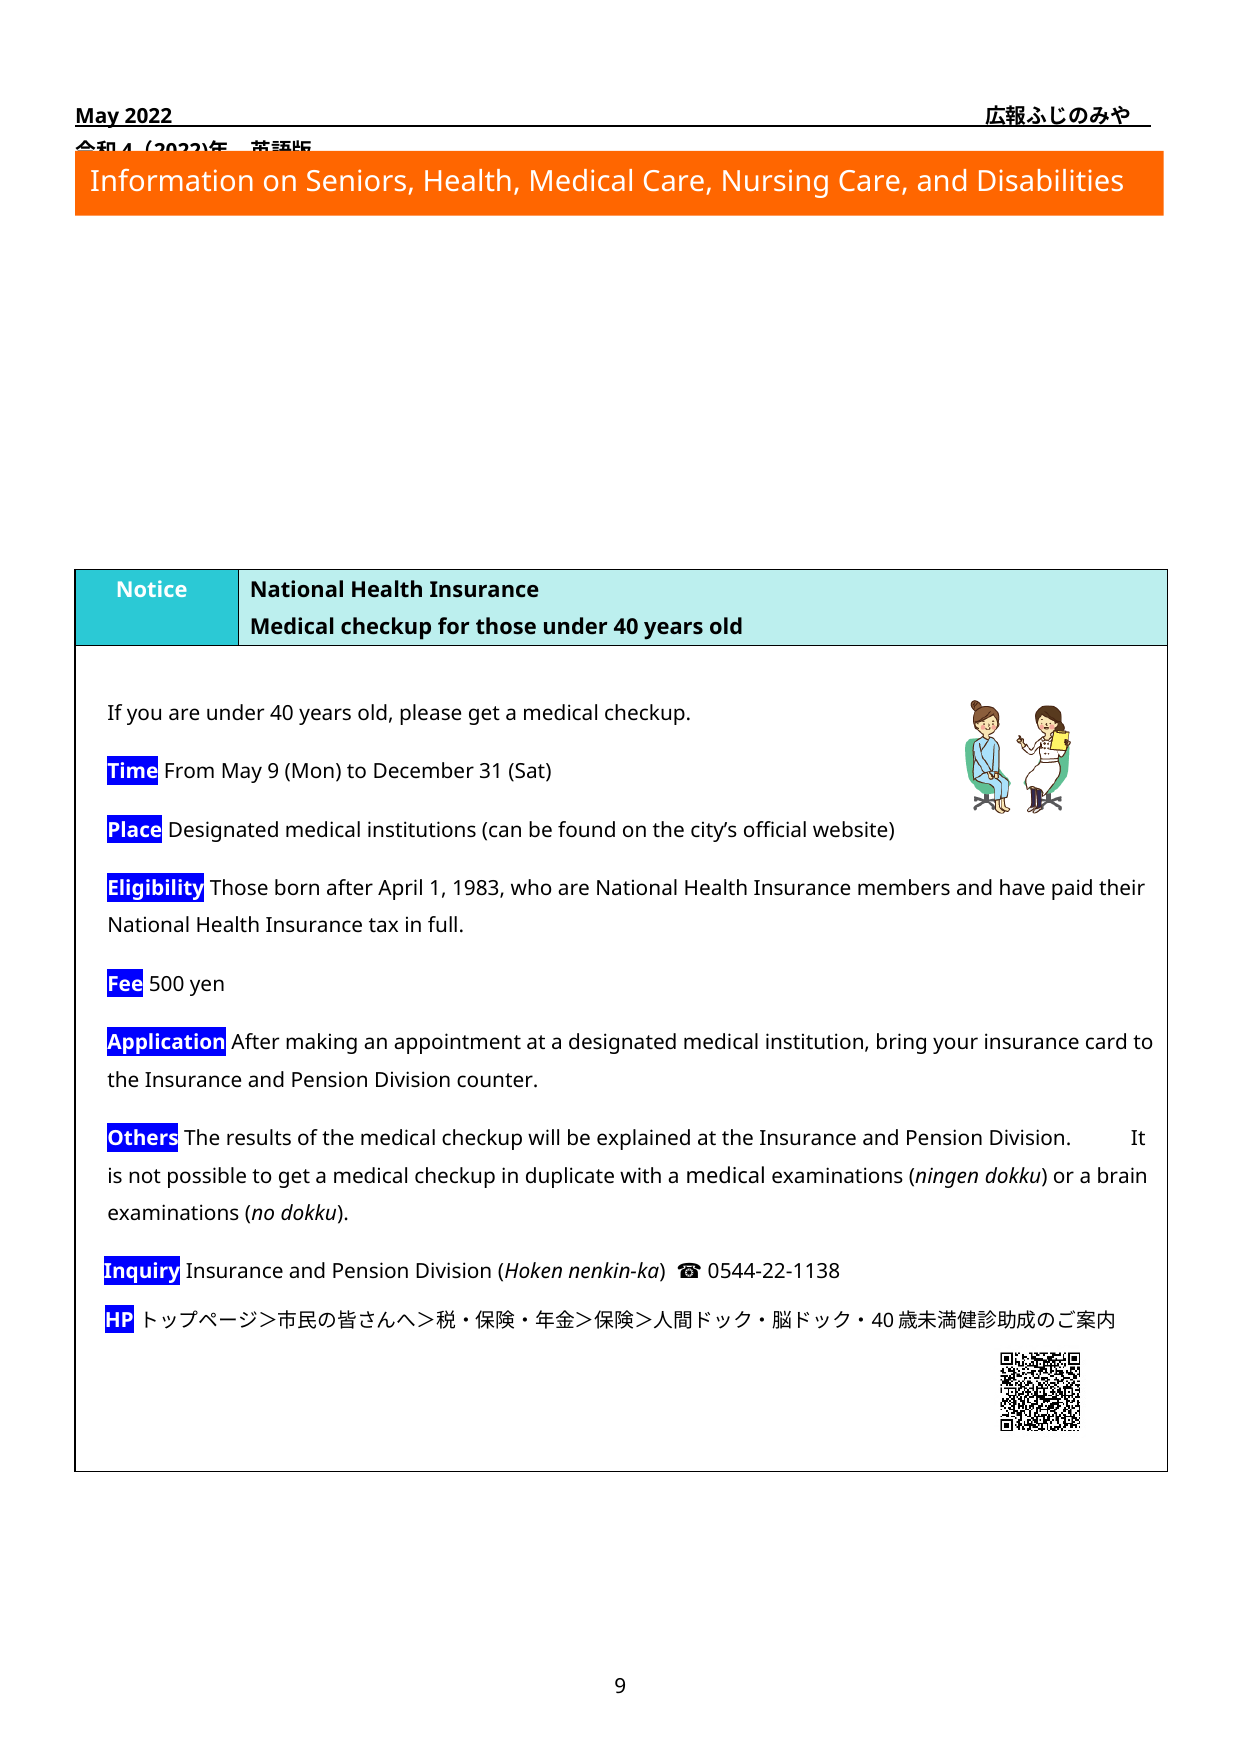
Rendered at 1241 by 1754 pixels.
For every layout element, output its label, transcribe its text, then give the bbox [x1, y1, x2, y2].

table_header Notice [76, 570, 238, 645]
picture [993, 1345, 1087, 1438]
table_header National Health Insurance Medical checkup for those under 40 years old [239, 570, 1167, 645]
table_cell If you are under 40 years old, please get a medical checkup. Time From May 9 (Mon) to December 31 (Sat) Place Designated medical institutions (can be found on the city’s official website) Eligibility Those born after April 1, 1983, who are National Health Insurance members and have paid their National Health Insurance tax in full. Fee 500 yen Application After making an appointment at a designated medical institution, bring your insurance card to the Insurance and Pension Division counter. Others The results of the medical checkup will be explained at the Insurance and Pension Division. It is not possible to get a medical checkup in duplicate with a medical examinations (ningen dokku) or a brain examinations (no dokku). Inquiry Insurance and Pension Division (Hoken nenkin-ka) ☎ 0544-22-1138 HP トップページ＞市民の皆さんへ＞税・保険・年金＞保険＞人間ドック・脳ドック・40歳未満健診助成のご案内 [76, 646, 1167, 1471]
